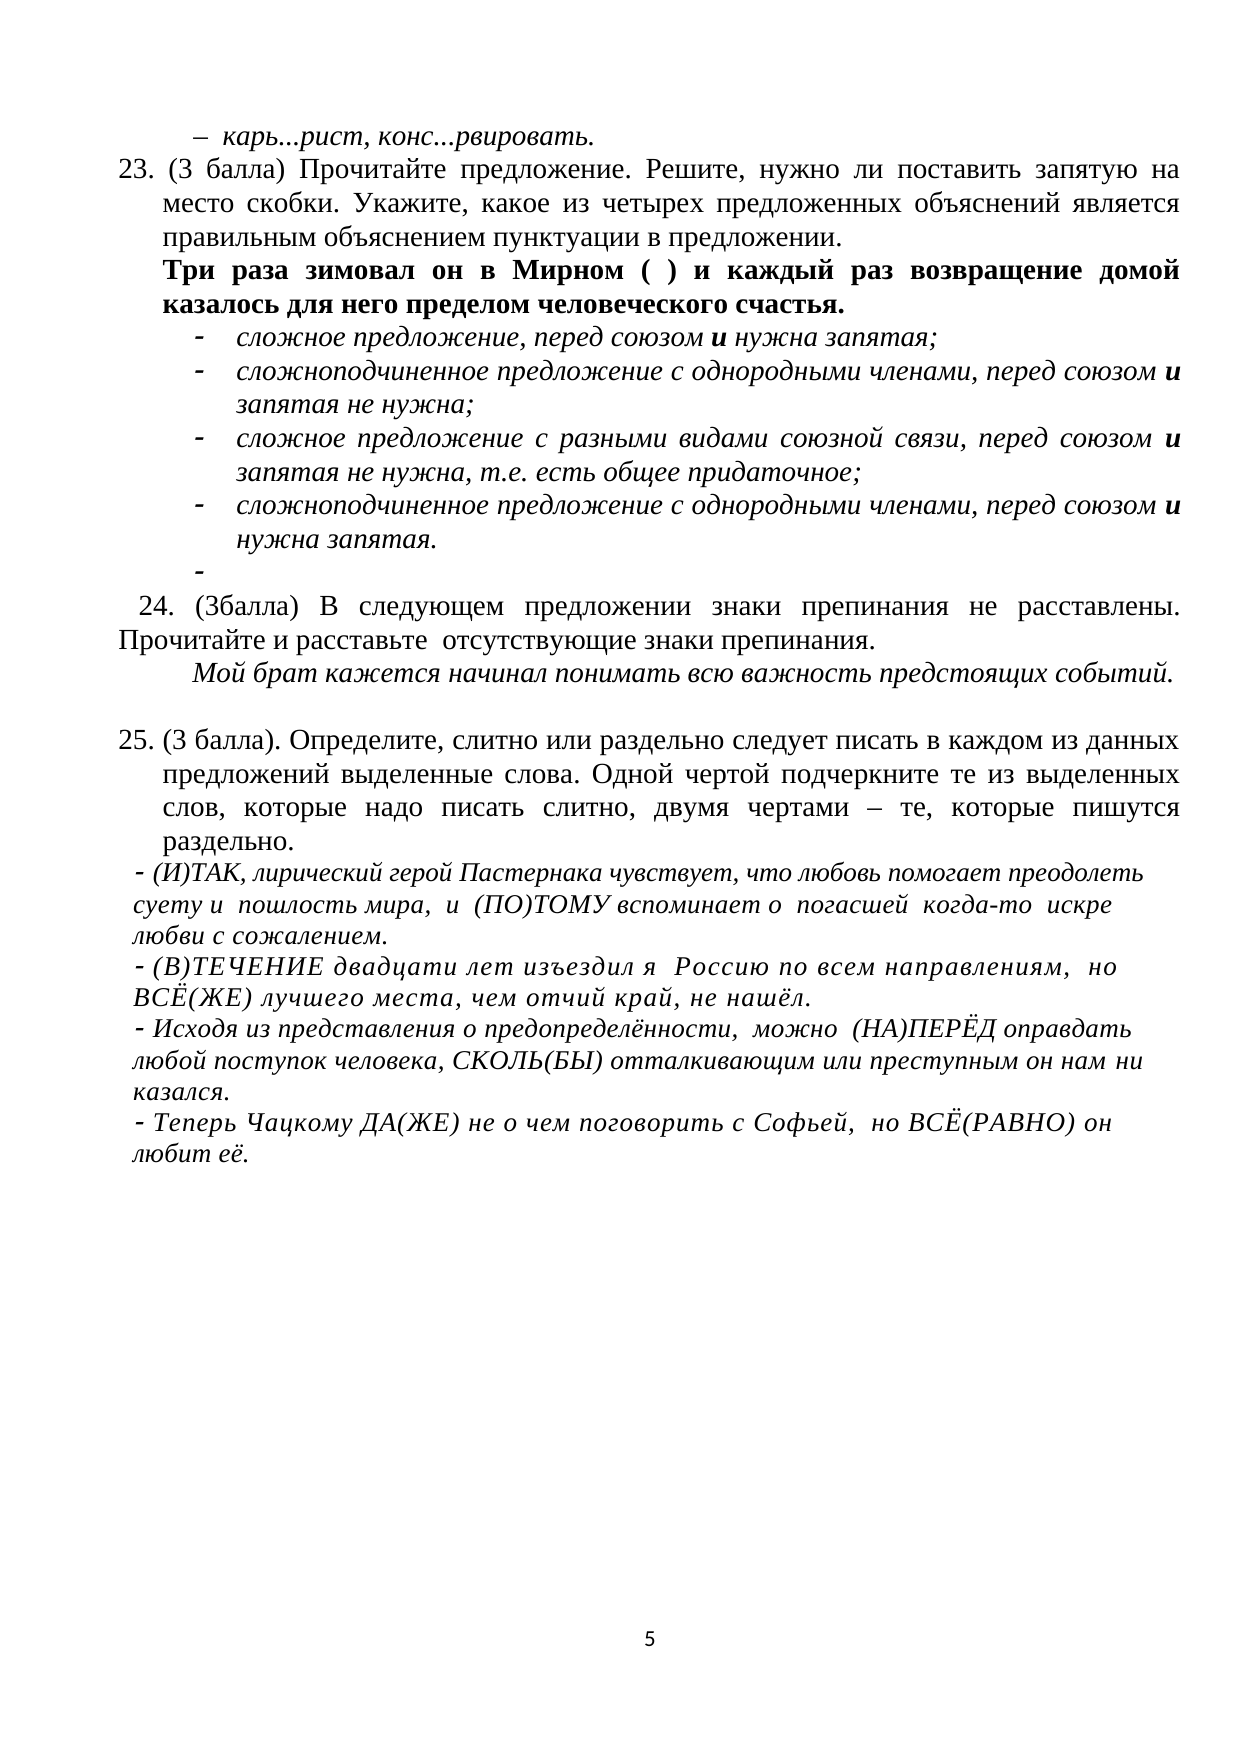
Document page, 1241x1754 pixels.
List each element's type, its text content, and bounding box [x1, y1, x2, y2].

text Мой брат кажется начинал понимать всю важность предстоящих событий. [192, 655, 1181, 689]
list сложное предложение, перед союзом и нужна запятая; [192, 319, 1181, 353]
list сложное предложение с разными видами союзной связи, перед союзом и запятая не нужна, т.е. есть общее придаточное; [192, 420, 1181, 487]
list сложноподчиненное предложение с однородными членами, перед союзом и нужна запятая. [192, 487, 1181, 554]
text Три раза зимовал он в Мирном ( ) и каждый раз возвращение домой казалось для него пределом человеческого счастья. [162, 252, 1181, 319]
text 24. (3балла) В следующем предложении знаки препинания не расставлены. Прочитайте и расставьте отсутствующие знаки препинания. [118, 588, 1181, 655]
list (В)ТЕЧЕНИЕ двадцати лет изъездил я Россию по всем направлениям, но ВСЁ(ЖЕ) лучшего места, чем отчий край, не нашёл. [133, 950, 1181, 1012]
list Исходя из представления о предопределённости, можно (НА)ПЕРЁД оправдать любой поступок человека, СКОЛЬ(БЫ) отталкивающим или преступным он нам ни казался. [133, 1012, 1181, 1106]
list (И)ТАК, лирический герой Пастернака чувствует, что любовь помогает преодолеть суету и пошлость мира, и (ПО)ТОМУ вспоминает о погасшей когда-то искре любви с сожалением. [133, 857, 1181, 950]
list Теперь Чацкому ДА(ЖЕ) не о чем поговорить с Софьей, но ВСЁ(РАВНО) он любит её. [133, 1106, 1181, 1168]
text – карь...рист, конс...рвировать. [118, 118, 1181, 152]
list 23. (3 балла) Прочитайте предложение. Решите, нужно ли поставить запятую на место скобки. Укажите, какое из четырех предложенных объяснений является правильным объяснением пунктуации в предложении. [118, 152, 1181, 252]
list сложноподчиненное предложение с однородными членами, перед союзом и запятая не нужна; [192, 353, 1181, 420]
text 25. (3 балла). Определите, слитно или раздельно следует писать в каждом из данных предложений выделенные слова. Одной чертой подчеркните те из выделенных слов, которые надо писать слитно, двумя чертами – те, которые пишутся раздельно. [118, 722, 1181, 857]
